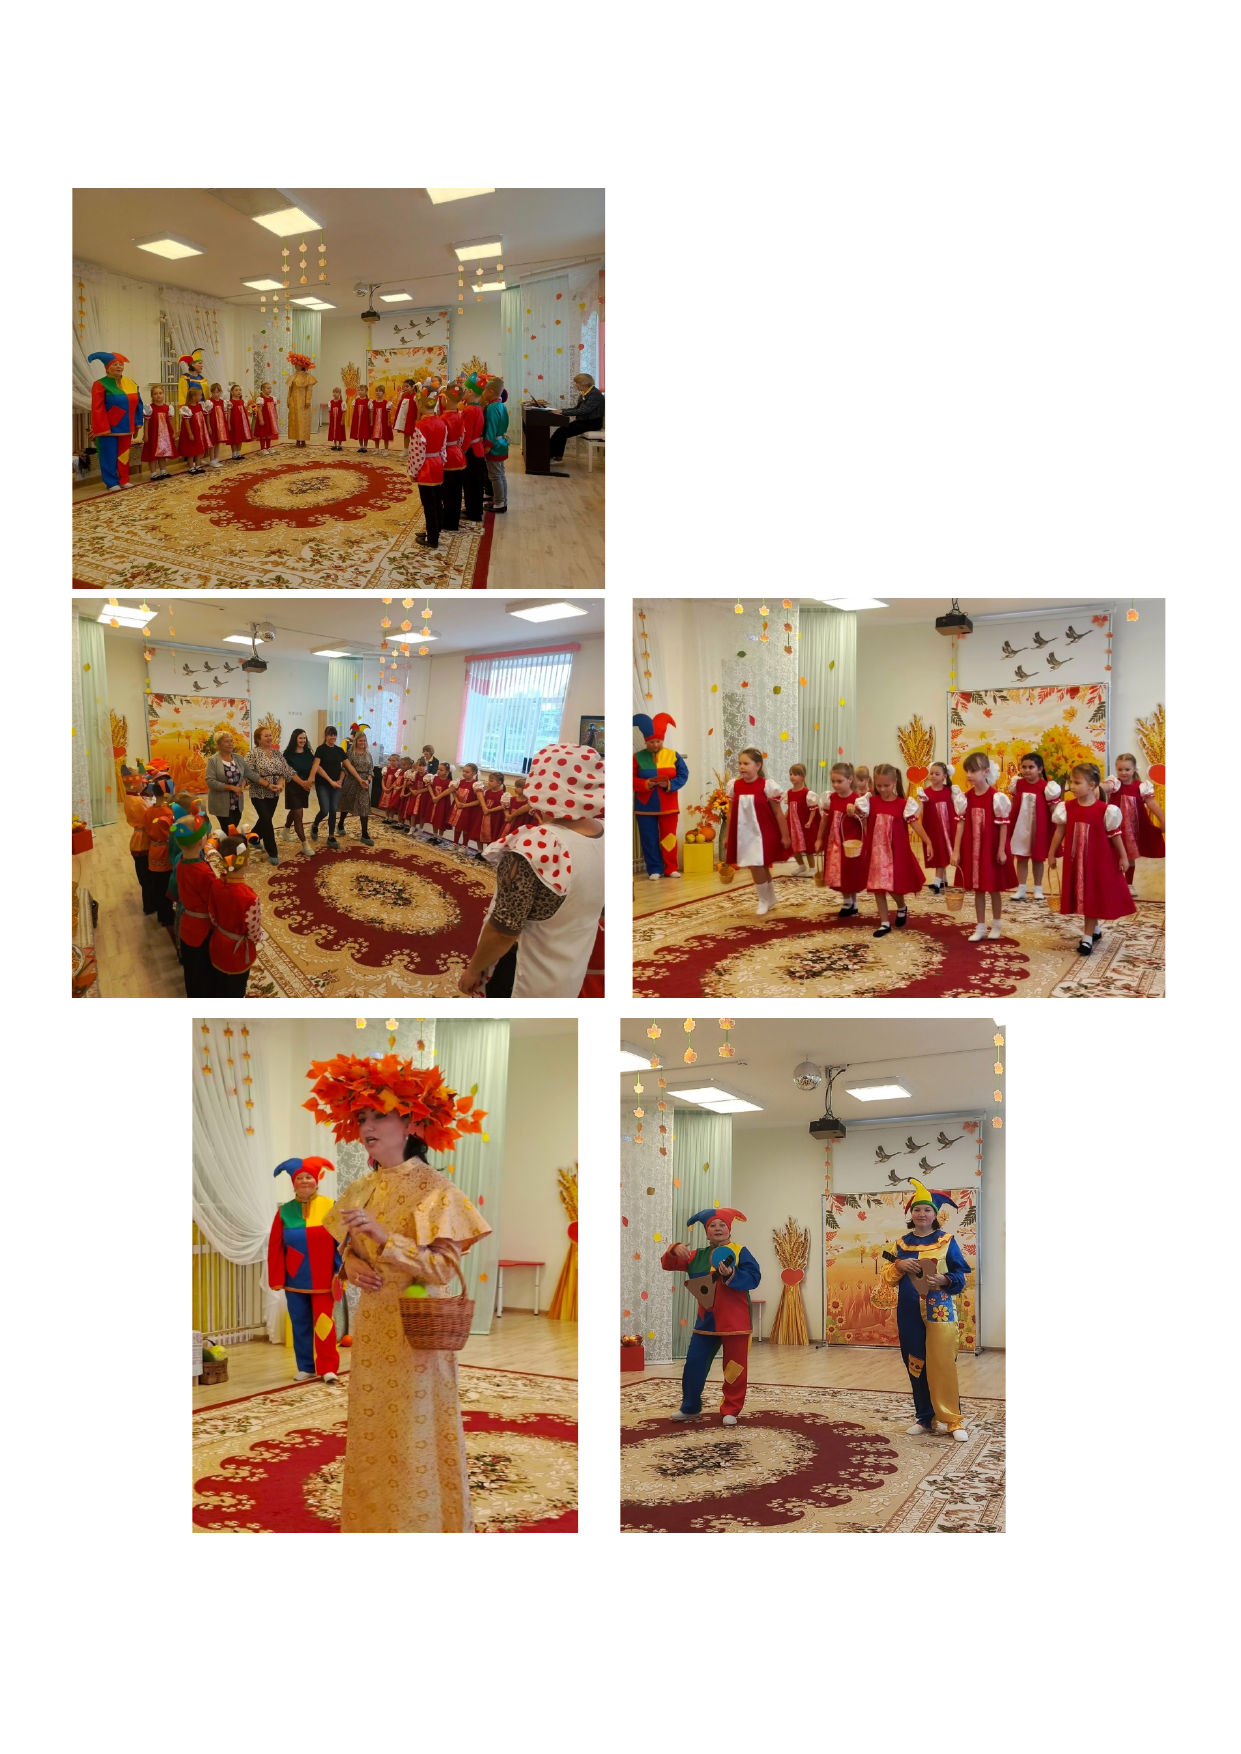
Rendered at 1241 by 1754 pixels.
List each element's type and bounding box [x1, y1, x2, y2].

picture [632, 598, 1166, 998]
picture [192, 1018, 579, 1533]
picture [620, 1018, 1006, 1533]
picture [71, 598, 605, 998]
picture [72, 188, 606, 589]
